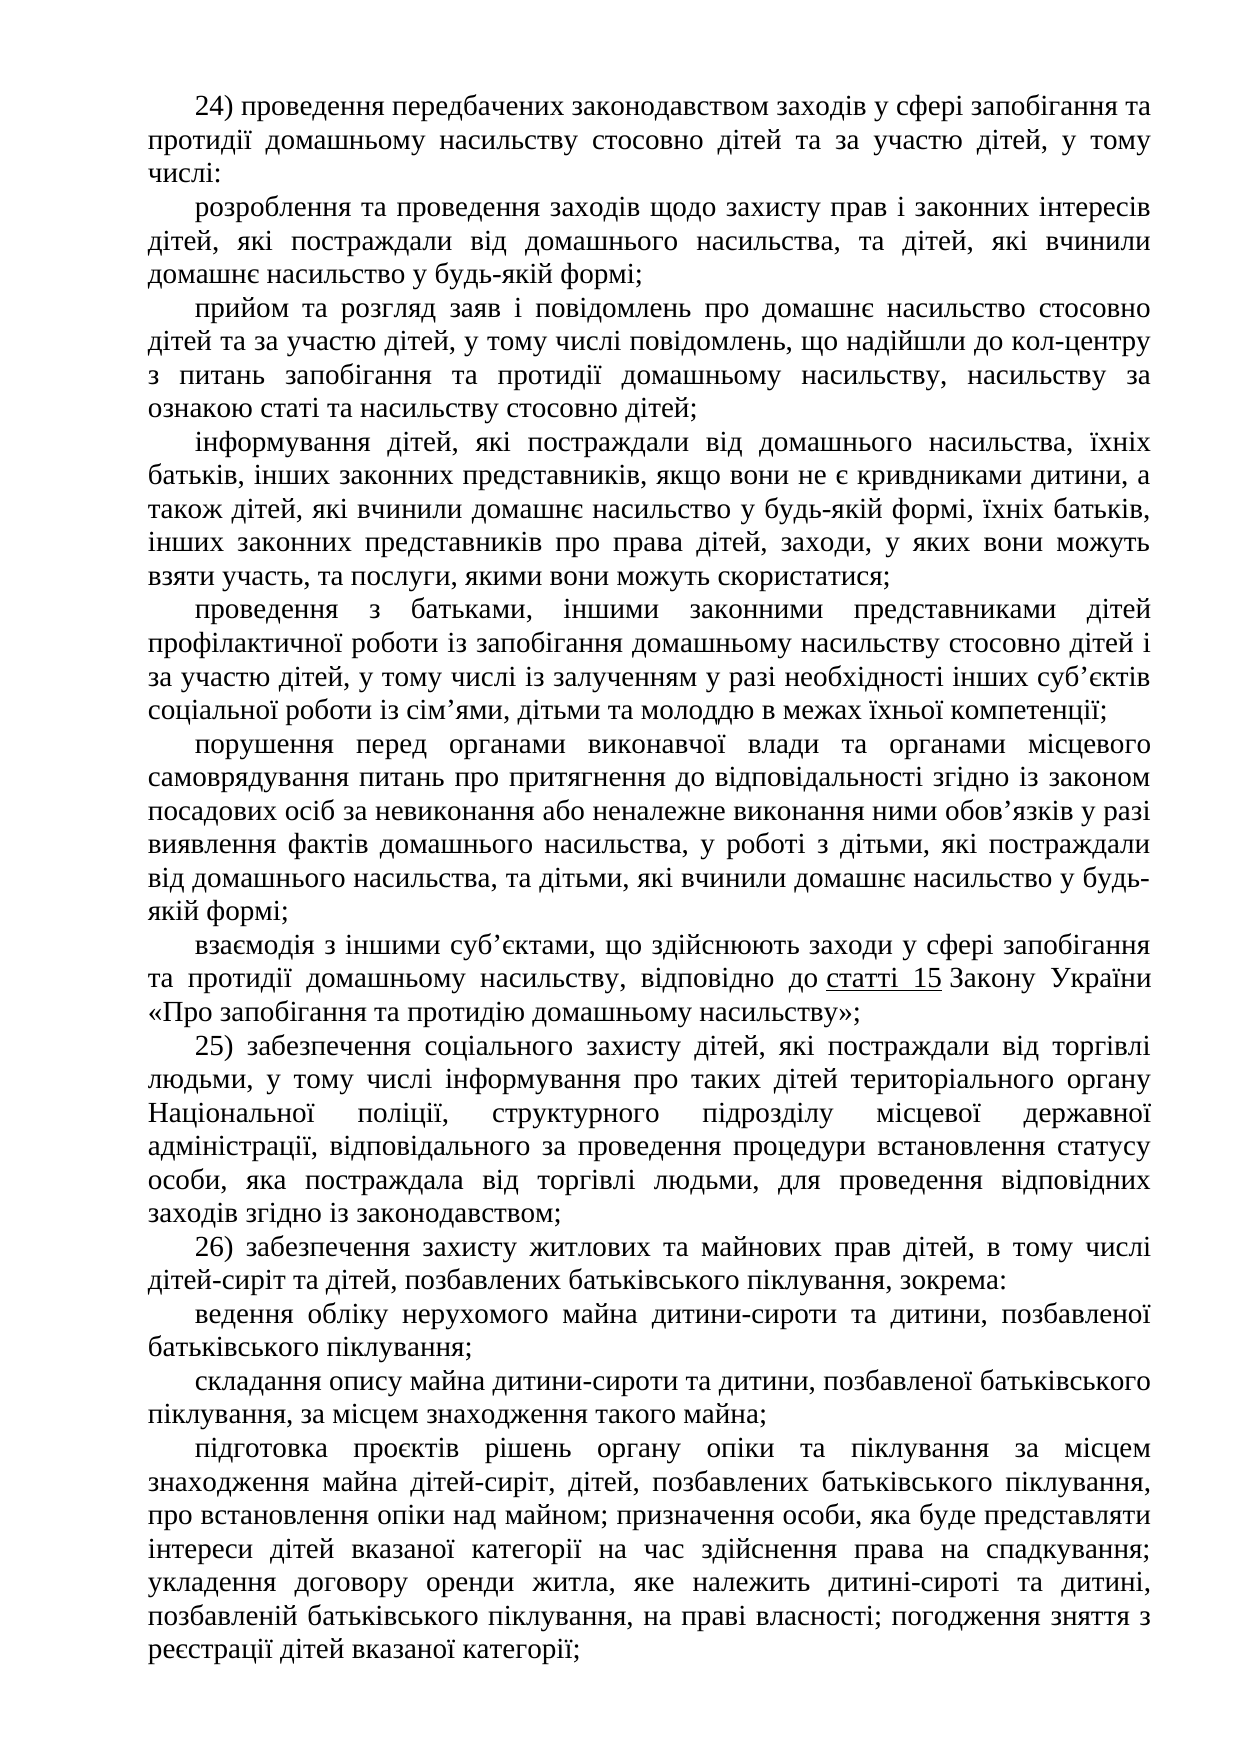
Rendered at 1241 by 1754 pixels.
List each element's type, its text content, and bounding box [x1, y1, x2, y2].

text проведення з батьками, іншими законними представниками дітей профілактичної роботи із запобігання домашньому насильству стосовно дітей і за участю дітей, у тому числі із залученням у разі необхідності інших суб’єктів соціальної роботи із сім’ями, дітьми та молоддю в межах їхньої компетенції; [148, 592, 1152, 726]
text інформування дітей, які постраждали від домашнього насильства, їхніх батьків, інших законних представників, якщо вони не є кривдниками дитини, а також дітей, які вчинили домашнє насильство у будь-якій формі, їхніх батьків, інших законних представників про права дітей, заходи, у яких вони можуть взяти участь, та послуги, якими вони можуть скористатися; [148, 424, 1152, 592]
text підготовка проєктів рішень органу опіки та піклування за місцем знаходження майна дітей-сиріт, дітей, позбавлених батьківського піклування, про встановлення опіки над майном; призначення особи, яка буде представляти інтереси дітей вказаної категорії на час здійснення права на спадкування; укладення договору оренди житла, яке належить дитині-сироті та дитині, позбавленій батьківського піклування, на праві власності; погодження зняття з реєстрації дітей вказаної категорії; [148, 1430, 1152, 1665]
text складання опису майна дитини-сироти та дитини, позбавленої батьківського піклування, за місцем знаходження такого майна; [148, 1363, 1152, 1430]
text 26) забезпечення захисту житлових та майнових прав дітей, в тому числі дітей-сиріт та дітей, позбавлених батьківського піклування, зокрема: [148, 1229, 1152, 1296]
text порушення перед органами виконавчої влади та органами місцевого самоврядування питань про притягнення до відповідальності згідно із законом посадових осіб за невиконання або неналежне виконання ними обов’язків у разі виявлення фактів домашнього насильства, у роботі з дітьми, які постраждали від домашнього насильства, та дітьми, які вчинили домашнє насильство у будь-якій формі; [148, 726, 1152, 927]
text прийом та розгляд заяв і повідомлень про домашнє насильство стосовно дітей та за участю дітей, у тому числі повідомлень, що надійшли до кол-центру з питань запобігання та протидії домашньому насильству, насильству за ознакою статі та насильству стосовно дітей; [148, 290, 1152, 424]
text взаємодія з іншими суб’єктами, що здійснюють заходи у сфері запобігання та протидії домашньому насильству, відповідно до статті 15 Закону України «Про запобігання та протидію домашньому насильству»; [148, 927, 1152, 1028]
text розроблення та проведення заходів щодо захисту прав і законних інтересів дітей, які постраждали від домашнього насильства, та дітей, які вчинили домашнє насильство у будь-якій формі; [148, 189, 1152, 290]
text 25) забезпечення соціального захисту дітей, які постраждали від торгівлі людьми, у тому числі інформування про таких дітей територіального органу Національної поліції, структурного підрозділу місцевої державної адміністрації, відповідального за проведення процедури встановлення статусу особи, яка постраждала від торгівлі людьми, для проведення відповідних заходів згідно із законодавством; [148, 1028, 1152, 1229]
text ведення обліку нерухомого майна дитини-сироти та дитини, позбавленої батьківського піклування; [148, 1296, 1152, 1363]
text 24) проведення передбачених законодавством заходів у сфері запобігання та протидії домашньому насильству стосовно дітей та за участю дітей, у тому числі: [148, 88, 1152, 189]
